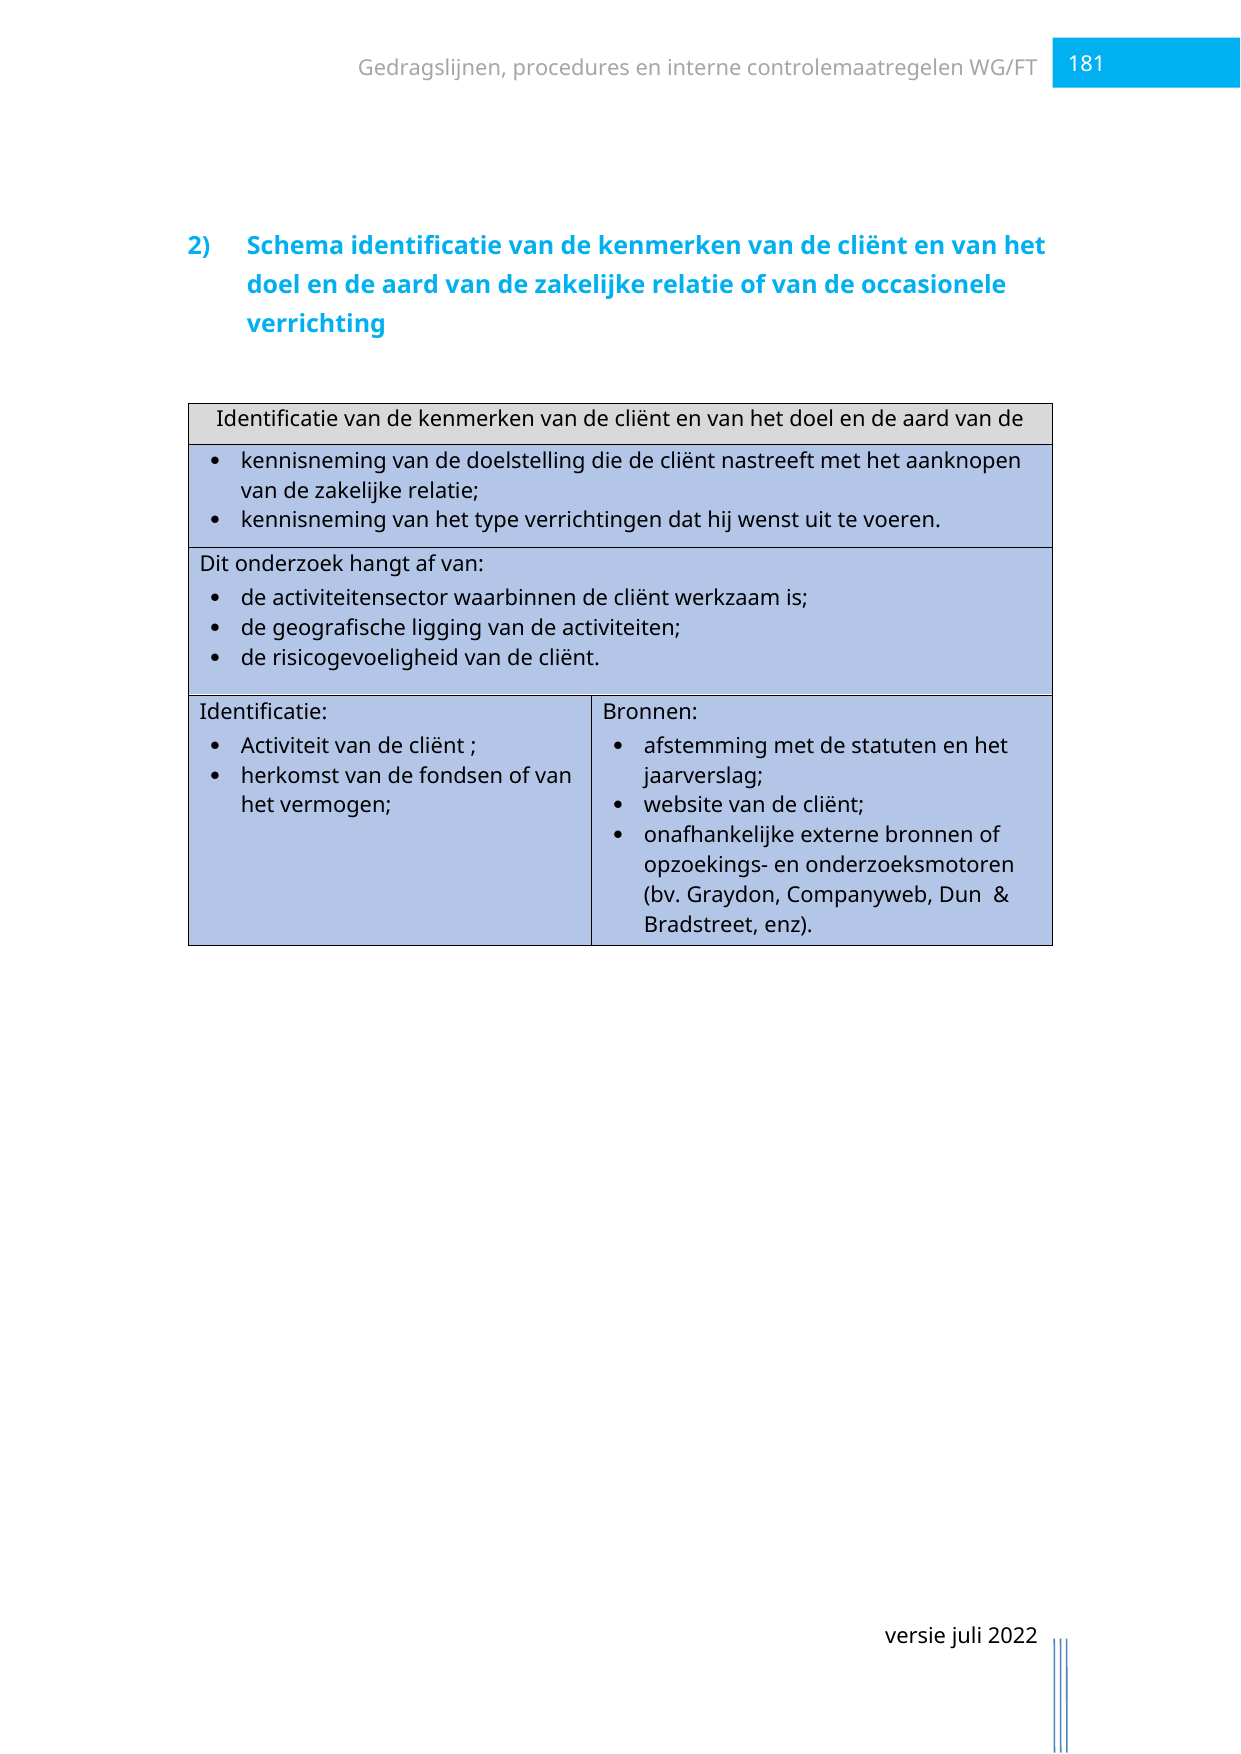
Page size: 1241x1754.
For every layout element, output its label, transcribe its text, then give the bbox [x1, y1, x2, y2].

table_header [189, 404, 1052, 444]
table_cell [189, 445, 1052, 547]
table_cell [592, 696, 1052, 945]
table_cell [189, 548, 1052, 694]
subtitle Schema identificatie van de kenmerken van de cliënt en van het doel en de aard van de zakelijke relatie of van de occasionele verrichting [187, 227, 1053, 340]
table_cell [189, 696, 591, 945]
